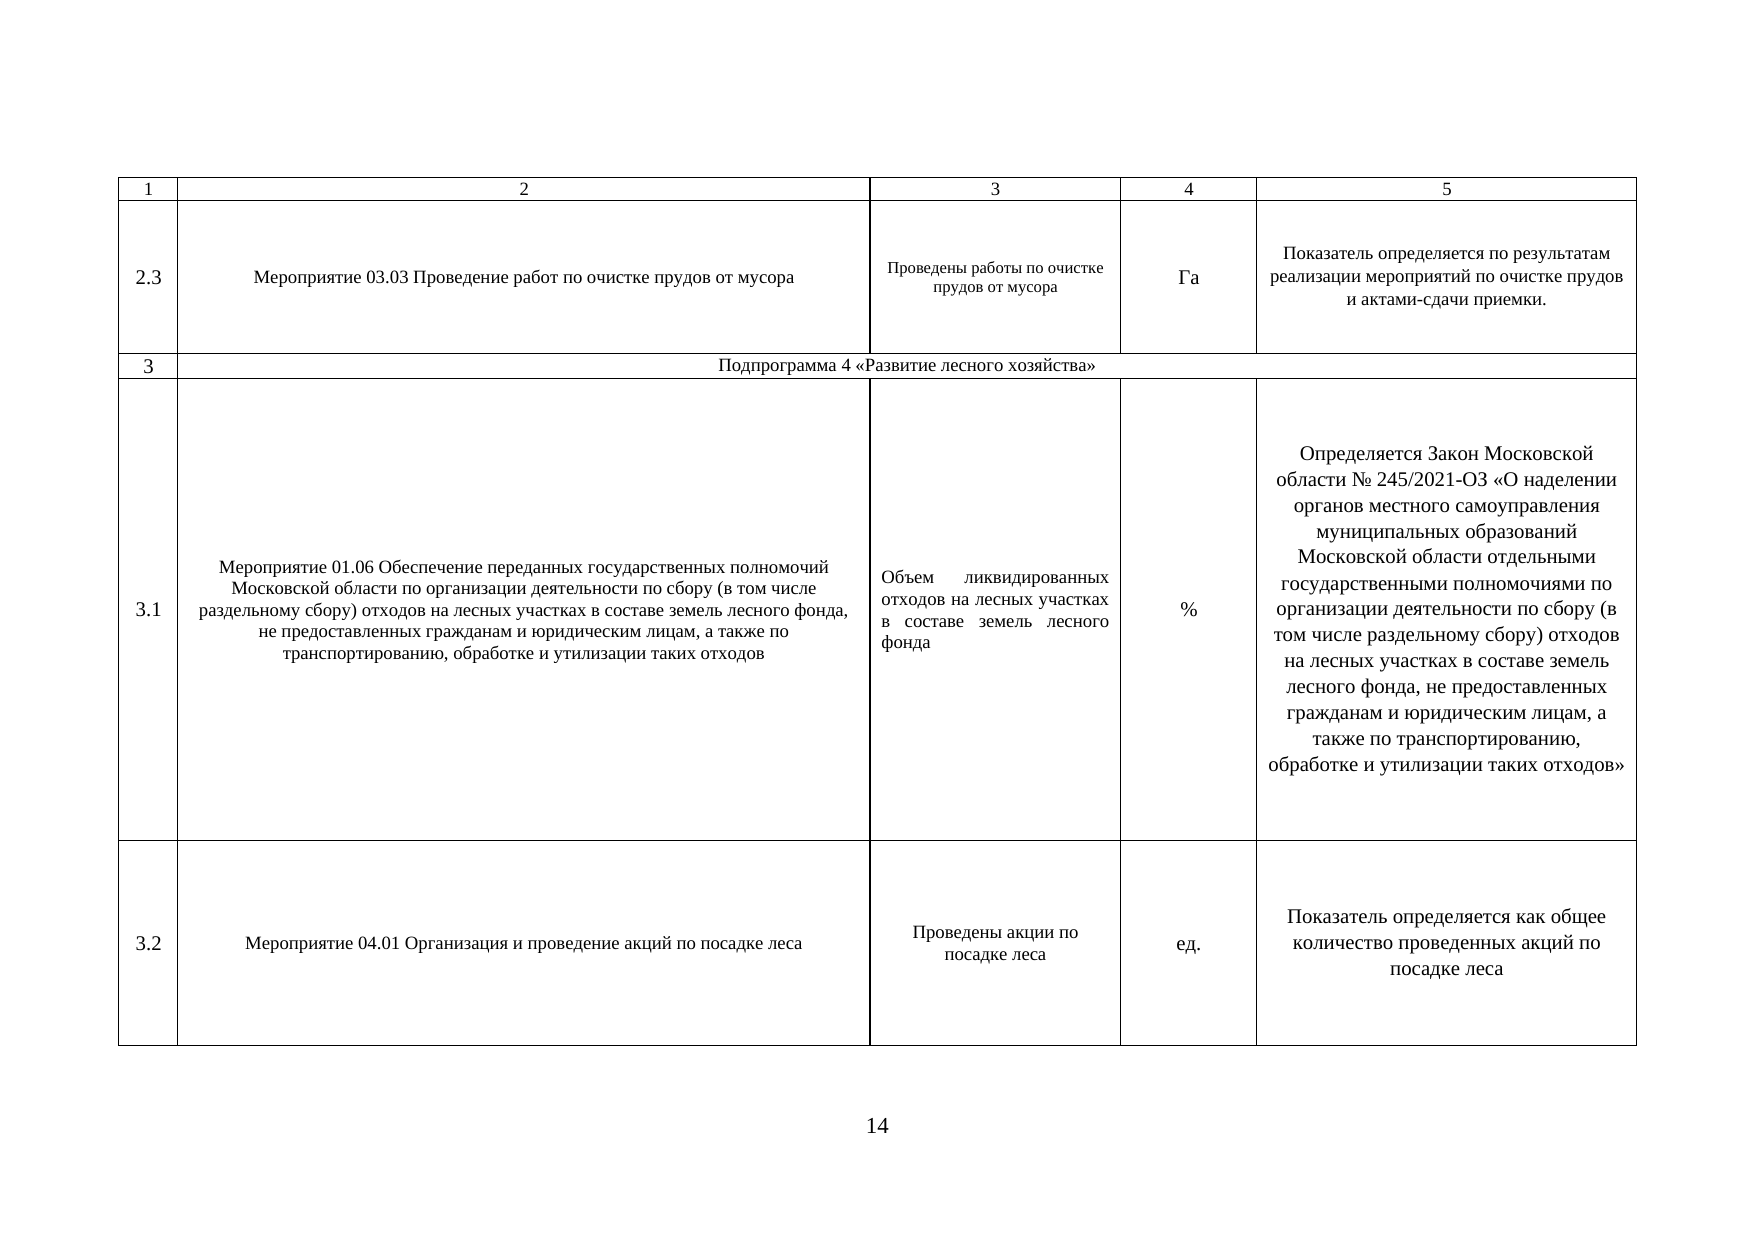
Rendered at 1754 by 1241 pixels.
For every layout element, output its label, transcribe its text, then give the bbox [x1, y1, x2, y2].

table_cell ед. [1121, 841, 1256, 1045]
table_cell % [1121, 379, 1256, 840]
table_header 4 [1121, 178, 1256, 200]
table_cell Определяется Закон Московской области № 245/2021-ОЗ «О наделении органов местного самоуправления муниципальных образований Московской области отдельными государственными полномочиями по организации деятельности по сбору (в том числе раздельному сбору) отходов на лесных участках в составе земель лесного фонда, не предоставленных гражданам и юридическим лицам, а также по транспортированию, обработке и утилизации таких отходов» [1257, 379, 1636, 840]
table_cell 3.1 [119, 379, 177, 840]
table_header 2 [178, 178, 869, 200]
table_cell Мероприятие 04.01 Организация и проведение акций по посадке леса [178, 841, 869, 1045]
table_header 1 [119, 178, 177, 200]
table_cell Подпрограмма 4 «Развитие лесного хозяйства» [178, 354, 1636, 378]
table_cell Показатель определяется по результатам реализации мероприятий по очистке прудов и актами-сдачи приемки. [1257, 201, 1636, 353]
table_cell Проведены работы по очистке прудов от мусора [871, 201, 1120, 353]
table_cell Га [1121, 201, 1256, 353]
table_cell Проведены акции по посадке леса [871, 841, 1120, 1045]
table_cell 2.3 [119, 201, 177, 353]
table_cell Объем ликвидированных отходов на лесных участках в составе земель лесного фонда [871, 379, 1120, 840]
table_cell 3.2 [119, 841, 177, 1045]
table_cell Показатель определяется как общее количество проведенных акций по посадке леса [1257, 841, 1636, 1045]
table_cell Мероприятие 01.06 Обеспечение переданных государственных полномочий Московской области по организации деятельности по сбору (в том числе раздельному сбору) отходов на лесных участках в составе земель лесного фонда, не предоставленных гражданам и юридическим лицам, а также по транспортированию, обработке и утилизации таких отходов [178, 379, 869, 840]
table_header 3 [871, 178, 1120, 200]
table_cell 3 [119, 354, 177, 378]
table_cell Мероприятие 03.03 Проведение работ по очистке прудов от мусора [178, 201, 869, 353]
table_header 5 [1257, 178, 1636, 200]
